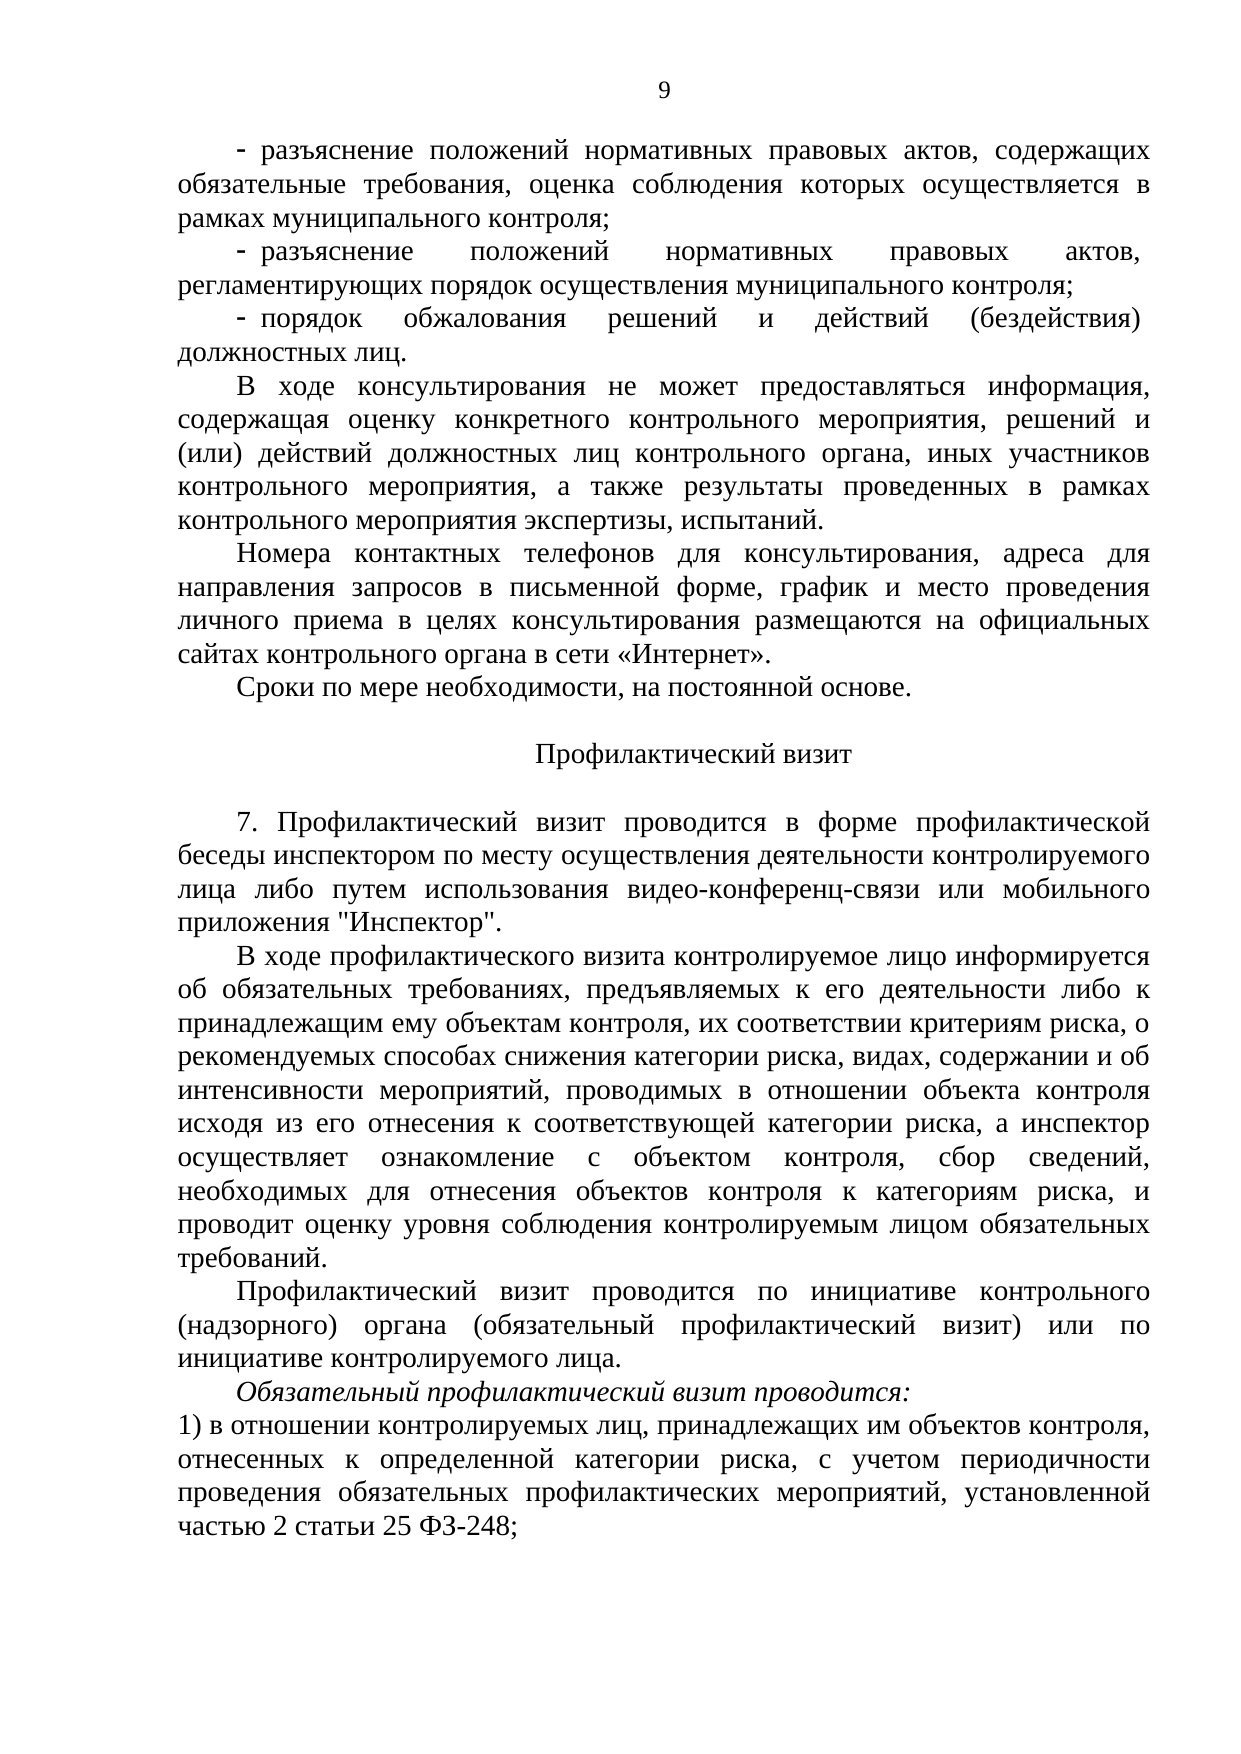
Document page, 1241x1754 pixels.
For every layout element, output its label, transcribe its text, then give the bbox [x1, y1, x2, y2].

list разъяснение положений нормативных правовых актов, регламентирующих порядок осуществления муниципального контроля; [177, 233, 1141, 300]
text Номера контактных телефонов для консультирования, адреса для направления запросов в письменной форме, график и место проведения личного приема в целях консультирования размещаются на официальных сайтах контрольного органа в сети «Интернет». [177, 535, 1151, 669]
text Профилактический визит [177, 737, 1151, 770]
text В ходе профилактического визита контролируемое лицо информируется об обязательных требованиях, предъявляемых к его деятельности либо к принадлежащим ему объектам контроля, их соответствии критериям риска, о рекомендуемых способах снижения категории риска, видах, содержании и об интенсивности мероприятий, проводимых в отношении объекта контроля исходя из его отнесения к соответствующей категории риска, а инспектор осуществляет ознакомление с объектом контроля, сбор сведений, необходимых для отнесения объектов контроля к категориям риска, и проводит оценку уровня соблюдения контролируемым лицом обязательных требований. [177, 938, 1151, 1273]
text 7. Профилактический визит проводится в форме профилактической беседы инспектором по месту осуществления деятельности контролируемого лица либо путем использования видео-конференц-связи или мобильного приложения "Инспектор". [177, 804, 1151, 938]
list порядок обжалования решений и действий (бездействия) должностных лиц. [177, 300, 1141, 368]
text 1) в отношении контролируемых лиц, принадлежащих им объектов контроля, отнесенных к определенной категории риска, с учетом периодичности проведения обязательных профилактических мероприятий, установленной частью 2 статьи 25 ФЗ-248; [177, 1407, 1151, 1542]
text Сроки по мере необходимости, на постоянной основе. [177, 669, 1151, 703]
list разъяснение положений нормативных правовых актов, содержащих обязательные требования, оценка соблюдения которых осуществляется в рамках муниципального контроля; [177, 132, 1151, 233]
text Обязательный профилактический визит проводится: [177, 1374, 1151, 1407]
text В ходе консультирования не может предоставляться информация, содержащая оценку конкретного контрольного мероприятия, решений и (или) действий должностных лиц контрольного органа, иных участников контрольного мероприятия, а также результаты проведенных в рамках контрольного мероприятия экспертизы, испытаний. [177, 368, 1151, 535]
text Профилактический визит проводится по инициативе контрольного (надзорного) органа (обязательный профилактический визит) или по инициативе контролируемого лица. [177, 1273, 1151, 1374]
